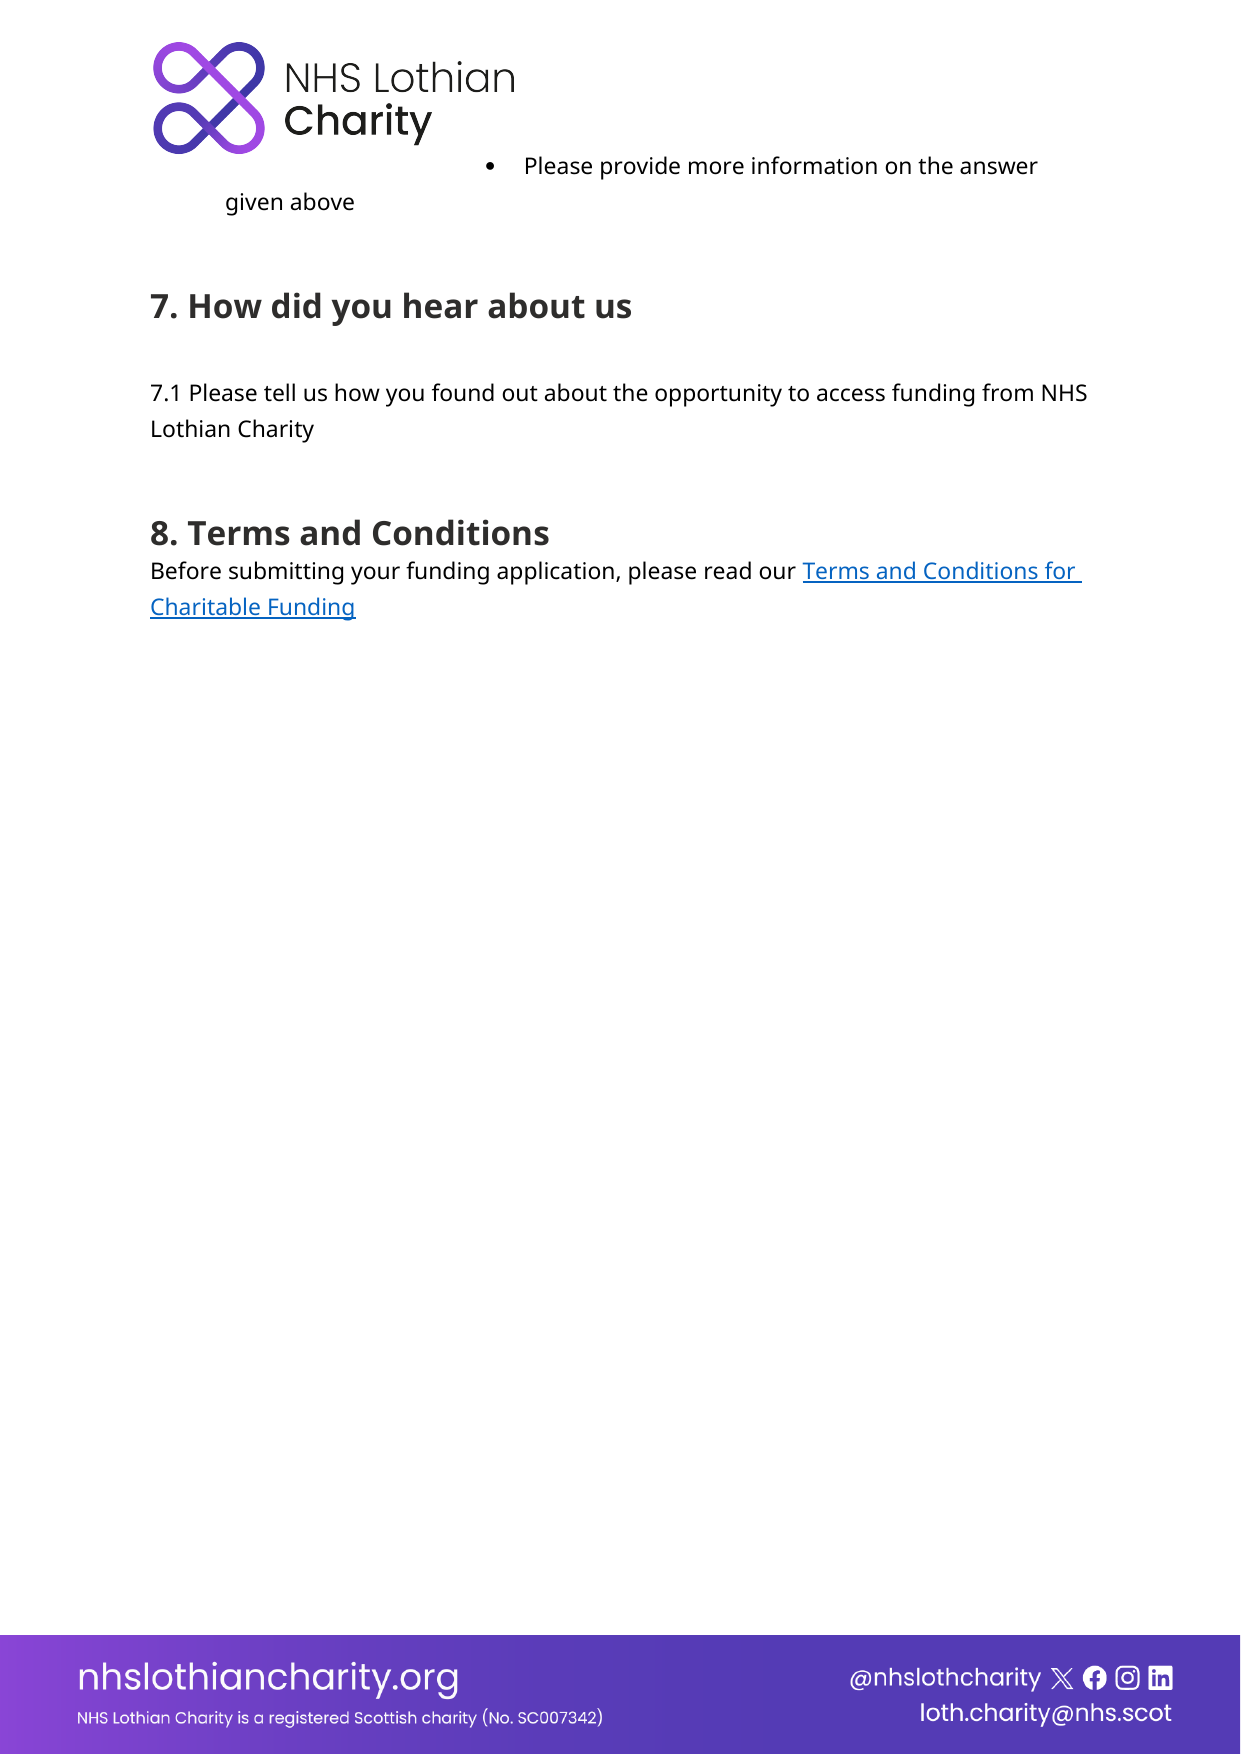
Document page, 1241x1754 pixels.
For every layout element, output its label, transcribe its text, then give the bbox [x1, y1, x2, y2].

list Please provide more information on the answer given above [187, 150, 1090, 217]
text Before submitting your funding application, please read our Terms and Conditions for Charitable Funding [150, 555, 1090, 622]
text 7.1 Please tell us how you found out about the opportunity to access funding from NHS Lothian Charity [150, 377, 1090, 444]
picture [148, 37, 517, 157]
subtitle 8. Terms and Conditions [150, 509, 1090, 555]
picture [0, 1635, 1241, 1754]
subtitle 7. How did you hear about us [150, 283, 1090, 328]
